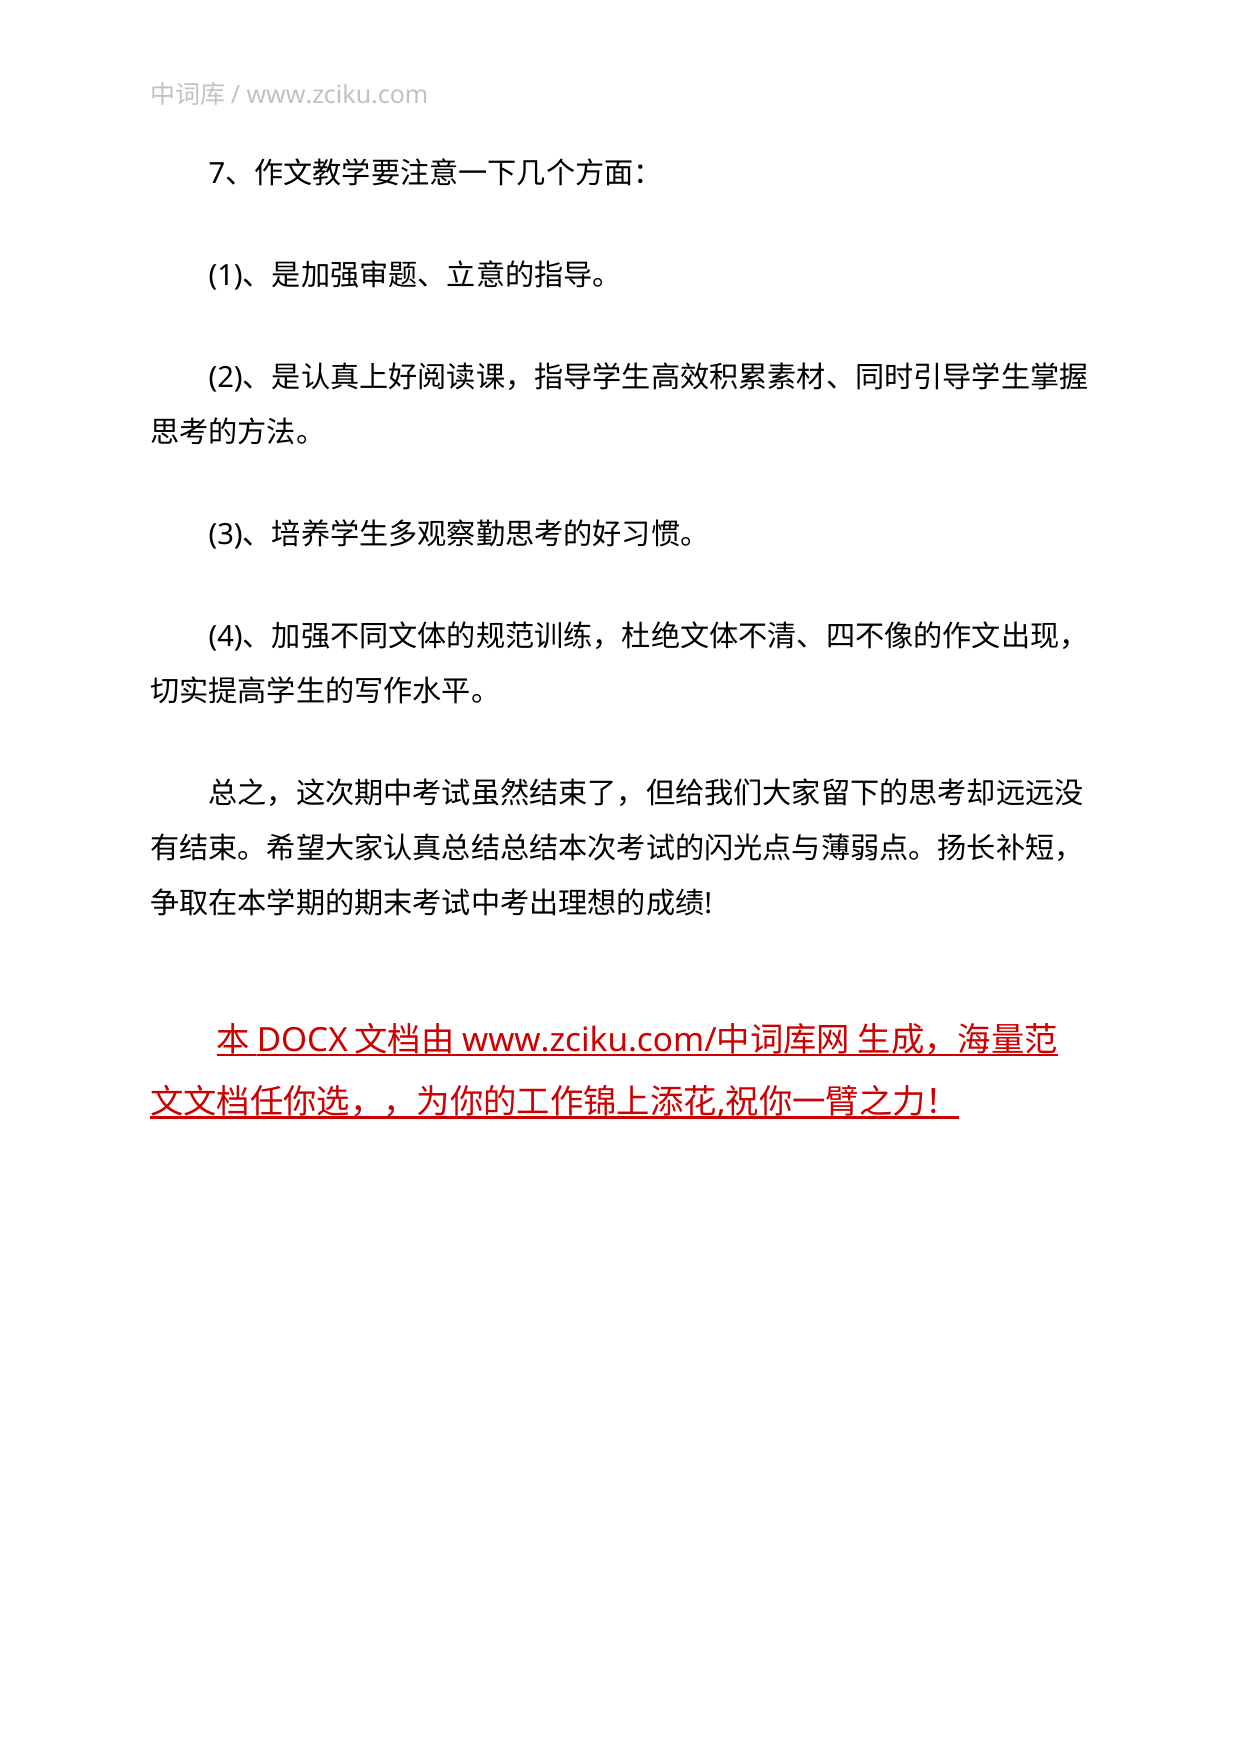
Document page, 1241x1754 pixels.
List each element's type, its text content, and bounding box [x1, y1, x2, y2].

text (4)、加强不同文体的规范训练，杜绝文体不清、四不像的作文出现，切实提高学生的写作水平。 [150, 613, 1090, 710]
text (2)、是认真上好阅读课，指导学生高效积累素材、同时引导学生掌握思考的方法。 [150, 354, 1090, 451]
text 7、作文教学要注意一下几个方面： [150, 150, 1090, 192]
text (1)、是加强审题、立意的指导。 [150, 252, 1090, 294]
text 本DOCX文档由 www.zciku.com/中词库网 生成，海量范文文档任你选，，为你的工作锦上添花,祝你一臂之力！ [150, 1012, 1090, 1124]
text 总之，这次期中考试虽然结束了，但给我们大家留下的思考却远远没有结束。希望大家认真总结总结本次考试的闪光点与薄弱点。扬长补短，争取在本学期的期末考试中考出理想的成绩! [150, 769, 1090, 922]
text (3)、培养学生多观察勤思考的好习惯。 [150, 511, 1090, 553]
